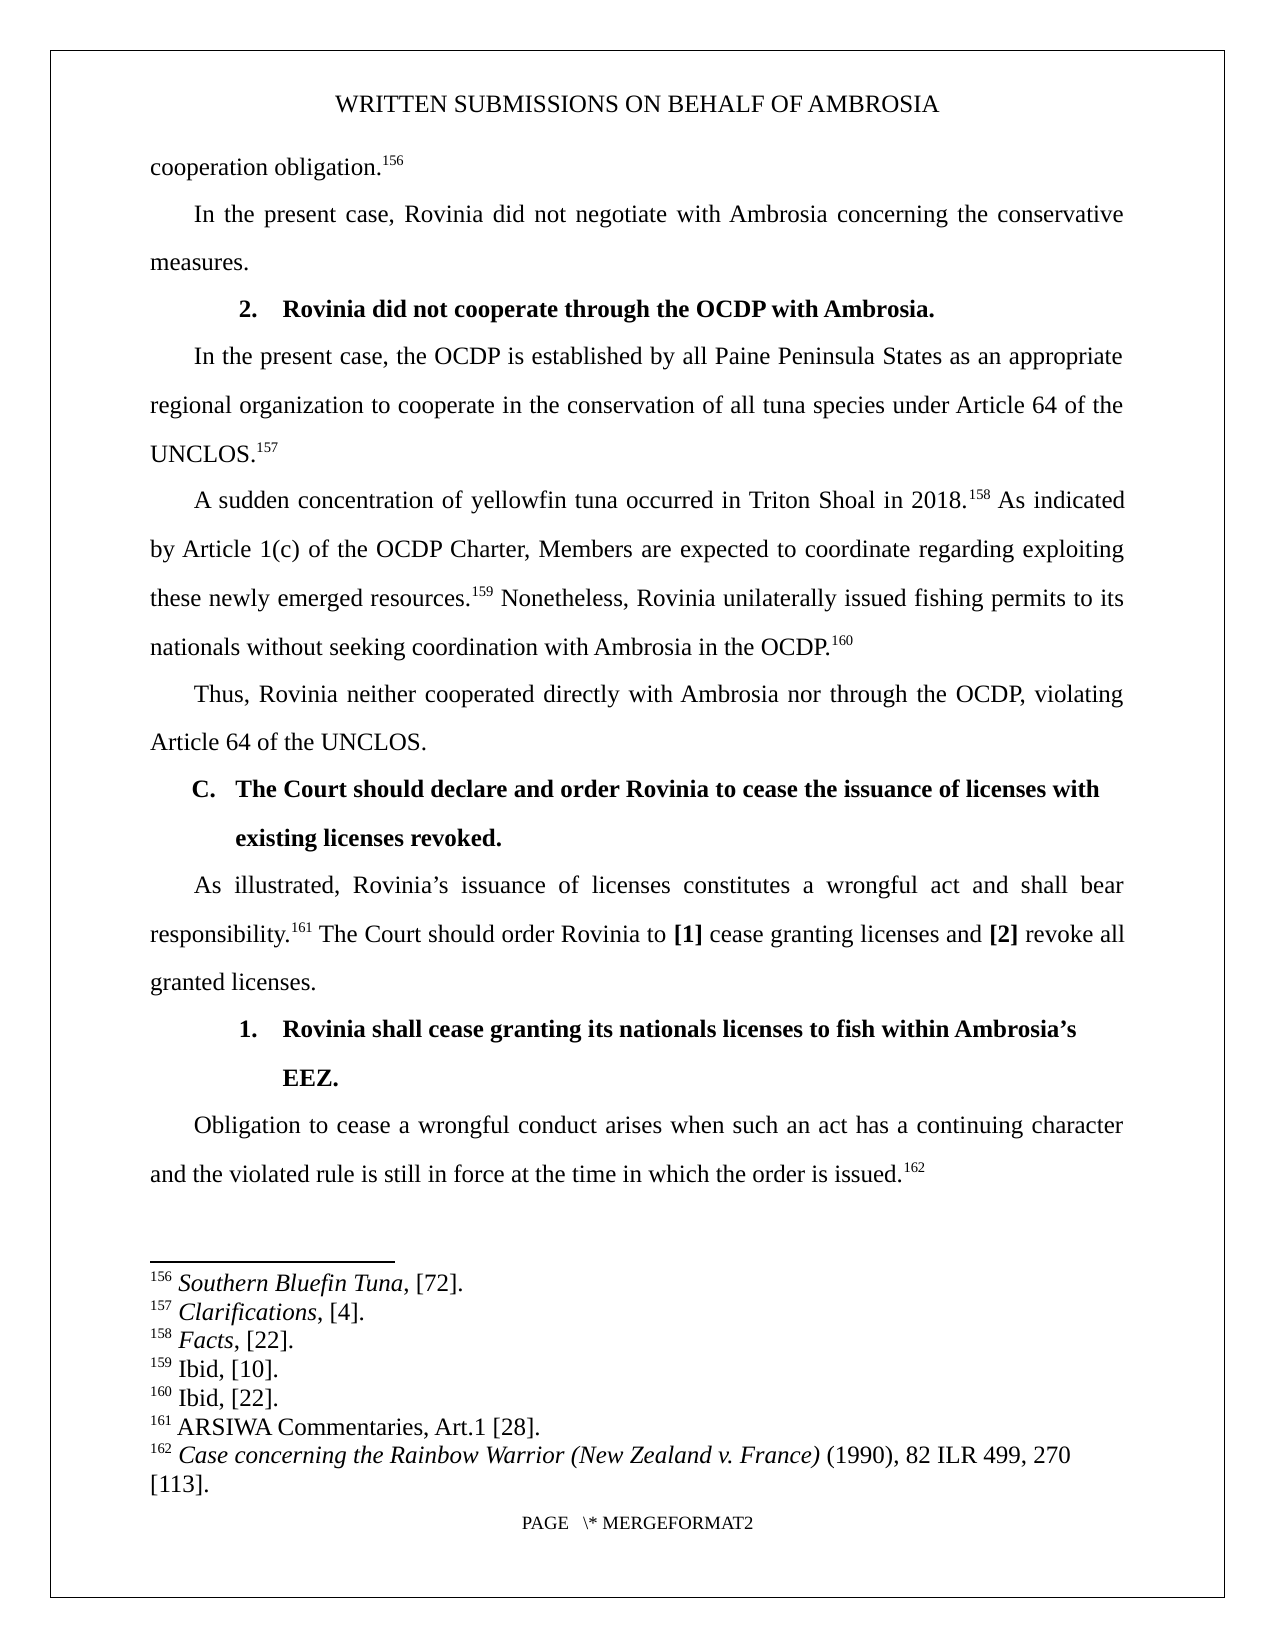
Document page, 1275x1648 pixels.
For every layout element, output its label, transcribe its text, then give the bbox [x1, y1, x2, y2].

text This obligation requires States to make substantial efforts to consult with each other to determine conservative measures for the species. A unilateral issuance of licenses to its nationals without even engaging in a consultation with the coastal State constitutes a violation of cooperation obligation. [150, 150, 1125, 182]
list Rovinia did not cooperate through the OCDP with Ambrosia. [239, 292, 1125, 325]
text A sudden concentration of yellowfin tuna occurred in Triton Shoal in 2018. As indicated by Article 1(c) of the OCDP Charter, Members are expected to coordinate regarding exploiting these newly emerged resources. Nonetheless, Rovinia unilaterally issued fishing permits to its nationals without seeking coordination with Ambrosia in the OCDP. [150, 484, 1125, 662]
text Thus, Rovinia neither cooperated directly with Ambrosia nor through the OCDP, violating Article 64 of the UNCLOS. [150, 677, 1125, 758]
list Rovinia shall cease granting its nationals licenses to fish within Ambrosia’s EEZ. [239, 1012, 1125, 1094]
text Obligation to cease a wrongful conduct arises when such an act has a continuing character and the violated rule is still in force at the time in which the order is issued. [150, 1108, 1125, 1189]
list The Court should declare and order Rovinia to cease the issuance of licenses with existing licenses revoked. [191, 772, 1125, 854]
text In the present case, the OCDP is established by all Paine Peninsula States as an appropriate regional organization to cooperate in the conservation of all tuna species under Article 64 of the UNCLOS. [150, 339, 1125, 469]
text As illustrated, Rovinia’s issuance of licenses constitutes a wrongful act and shall bear responsibility. The Court should order Rovinia to [1] cease granting licenses and [2] revoke all granted licenses. [150, 868, 1125, 998]
text In the present case, Rovinia did not negotiate with Ambrosia concerning the conservative measures. [150, 197, 1125, 278]
